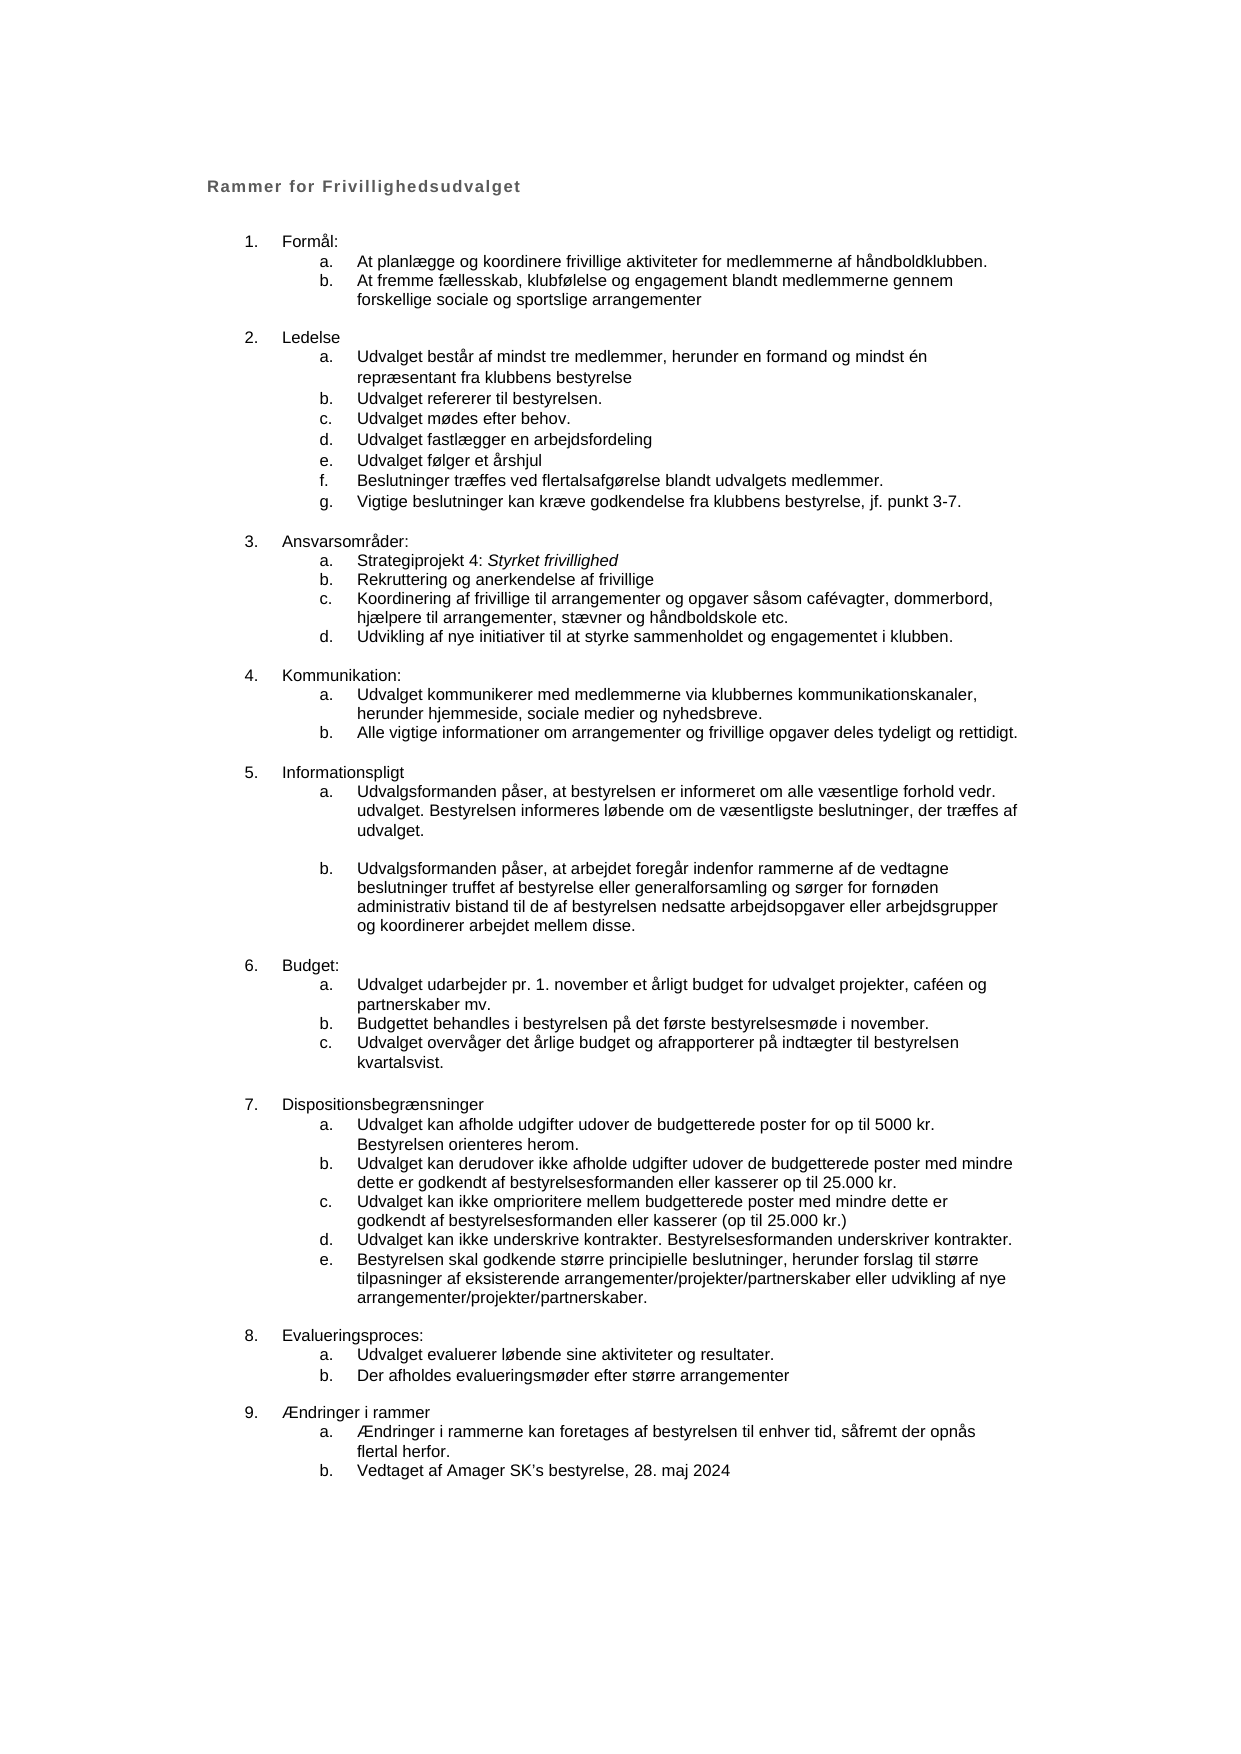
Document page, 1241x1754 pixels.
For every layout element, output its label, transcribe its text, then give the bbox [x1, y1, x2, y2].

list Udvalget mødes efter behov. [319, 409, 1019, 428]
list Budgettet behandles i bestyrelsen på det første bestyrelsesmøde i november. [319, 1013, 1019, 1033]
list Udvalget udarbejder pr. 1. november et årligt budget for udvalget projekter, caféen og partnerskaber mv. [319, 975, 1019, 1013]
list Ændringer i rammer [244, 1403, 1019, 1422]
list Dispositionsbegrænsninger [244, 1094, 1019, 1114]
list At fremme fællesskab, klubfølelse og engagement blandt medlemmerne gennem forskellige sociale og sportslige arrangementer [319, 271, 1019, 309]
list Udvalget fastlægger en arbejdsfordeling [319, 430, 1019, 449]
list Udvalget følger et årshjul [319, 450, 1019, 469]
list Kommunikation: [244, 666, 1019, 685]
list Formål: [244, 232, 1019, 251]
list Udvalget kan derudover ikke afholde udgifter udover de budgetterede poster med mindre dette er godkendt af bestyrelsesformanden eller kasserer op til 25.000 kr. [319, 1153, 1019, 1192]
list Udvalget består af mindst tre medlemmer, herunder en formand og mindst én repræsentant fra klubbens bestyrelse [319, 347, 1019, 387]
list Beslutninger træffes ved flertalsafgørelse blandt udvalgets medlemmer. [319, 471, 1019, 490]
list Udvalget evaluerer løbende sine aktiviteter og resultater. [319, 1345, 1019, 1364]
list Budget: [244, 956, 1019, 975]
list Udvikling af nye initiativer til at styrke sammenholdet og engagementet i klubben. [319, 627, 1019, 646]
list Der afholdes evalueringsmøder efter større arrangementer [319, 1366, 1019, 1385]
list Udvalget kan ikke omprioritere mellem budgetterede poster med mindre dette er godkendt af bestyrelsesformanden eller kasserer (op til 25.000 kr.) [319, 1192, 1019, 1230]
list Evalueringsproces: [244, 1326, 1019, 1345]
list Ledelse [244, 328, 1019, 347]
list Alle vigtige informationer om arrangementer og frivillige opgaver deles tydeligt og rettidigt. [319, 723, 1019, 742]
list Informationspligt [244, 763, 1019, 782]
list Ændringer i rammerne kan foretages af bestyrelsen til enhver tid, såfremt der opnås flertal herfor. [319, 1422, 1019, 1461]
list Udvalget kommunikerer med medlemmerne via klubbernes kommunikationskanaler, herunder hjemmeside, sociale medier og nyhedsbreve. [319, 685, 1019, 723]
list Vigtige beslutninger kan kræve godkendelse fra klubbens bestyrelse, jf. punkt 3-7. [319, 492, 1019, 511]
list Ansvarsområder: [244, 531, 1019, 551]
list Strategiprojekt 4: Styrket frivillighed [319, 551, 1019, 570]
list Bestyrelsen skal godkende større principielle beslutninger, herunder forslag til større tilpasninger af eksisterende arrangementer/projekter/partnerskaber eller udvikling af nye arrangementer/projekter/partnerskaber. [319, 1249, 1019, 1307]
subtitle Rammer for Frivillighedsudvalget [207, 177, 1019, 196]
list Rekruttering og anerkendelse af frivillige [319, 570, 1019, 589]
list Udvalget refererer til bestyrelsen. [319, 388, 1019, 408]
list Udvalgsformanden påser, at arbejdet foregår indenfor rammerne af de vedtagne beslutninger truffet af bestyrelse eller generalforsamling og sørger for fornøden administrativ bistand til de af bestyrelsen nedsatte arbejdsopgaver eller arbejdsgrupper og koordinerer arbejdet mellem disse. [319, 859, 1019, 935]
list Udvalget kan afholde udgifter udover de budgetterede poster for op til 5000 kr. Bestyrelsen orienteres herom. [319, 1115, 1019, 1153]
list Udvalget overvåger det årlige budget og afrapporterer på indtægter til bestyrelsen kvartalsvist. [319, 1033, 1019, 1072]
list Vedtaget af Amager SK’s bestyrelse, 28. maj 2024 [319, 1461, 1019, 1480]
list Koordinering af frivillige til arrangementer og opgaver såsom cafévagter, dommerbord, hjælpere til arrangementer, stævner og håndboldskole etc. [319, 589, 1019, 627]
list Udvalgsformanden påser, at bestyrelsen er informeret om alle væsentlige forhold vedr. udvalget. Bestyrelsen informeres løbende om de væsentligste beslutninger, der træffes af udvalget. [319, 782, 1019, 839]
list Udvalget kan ikke underskrive kontrakter. Bestyrelsesformanden underskriver kontrakter. [319, 1230, 1019, 1249]
list At planlægge og koordinere frivillige aktiviteter for medlemmerne af håndboldklubben. [319, 251, 1019, 271]
